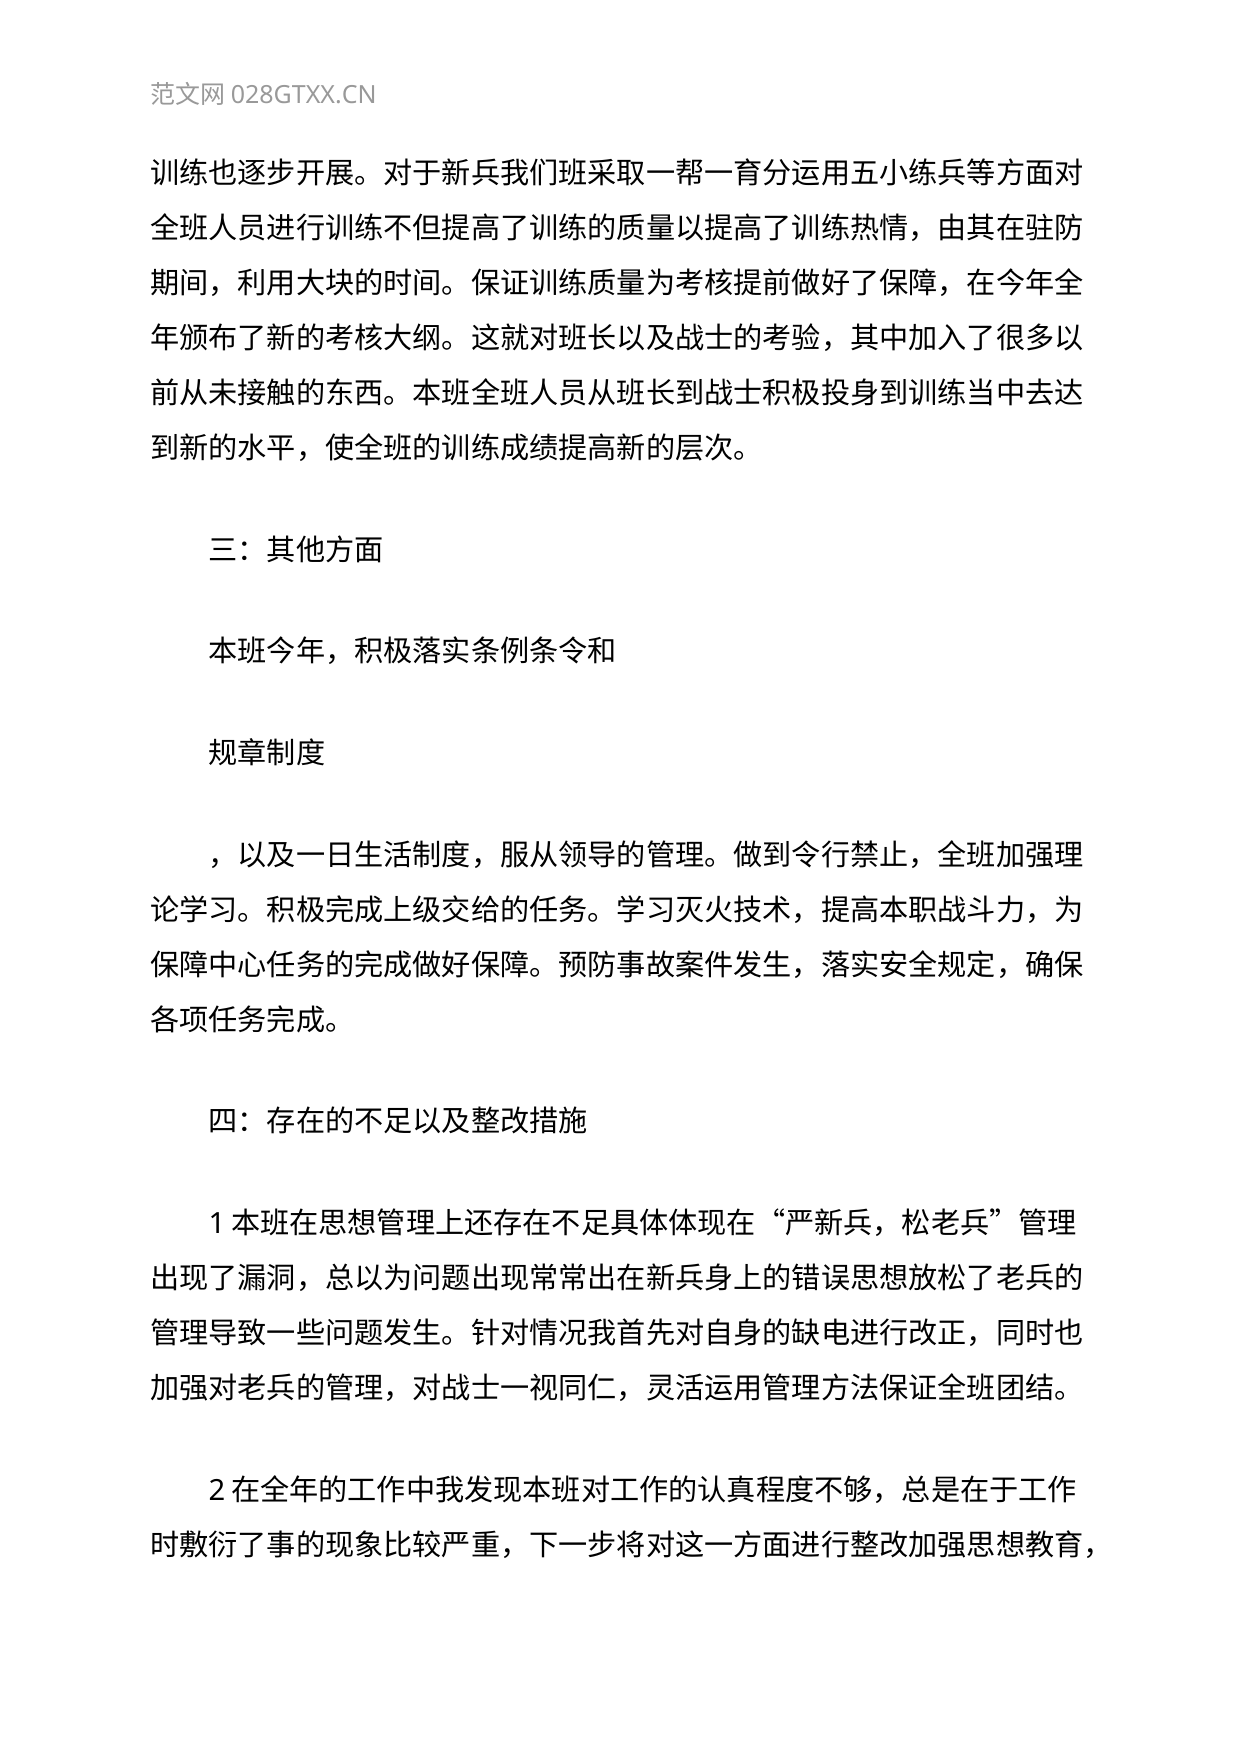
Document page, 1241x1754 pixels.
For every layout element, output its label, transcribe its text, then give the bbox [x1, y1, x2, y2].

text 本班今年，积极落实条例条令和 [150, 628, 1090, 670]
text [150, 1466, 1090, 1564]
text 四：存在的不足以及整改措施 [150, 1098, 1090, 1140]
text 三：其他方面 [150, 526, 1090, 568]
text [150, 150, 1090, 467]
text 规章制度 [150, 730, 1090, 772]
text 1本班在思想管理上还存在不足具体体现在“严新兵，松老兵”管理出现了漏洞，总以为问题出现常常出在新兵身上的错误思想放松了老兵的管理导致一些问题发生。针对情况我首先对自身的缺电进行改正，同时也加强对老兵的管理，对战士一视同仁，灵活运用管理方法保证全班团结。 [150, 1200, 1090, 1407]
text ，以及一日生活制度，服从领导的管理。做到令行禁止，全班加强理论学习。积极完成上级交给的任务。学习灭火技术，提高本职战斗力，为保障中心任务的完成做好保障。预防事故案件发生，落实安全规定，确保各项任务完成。 [150, 832, 1090, 1038]
